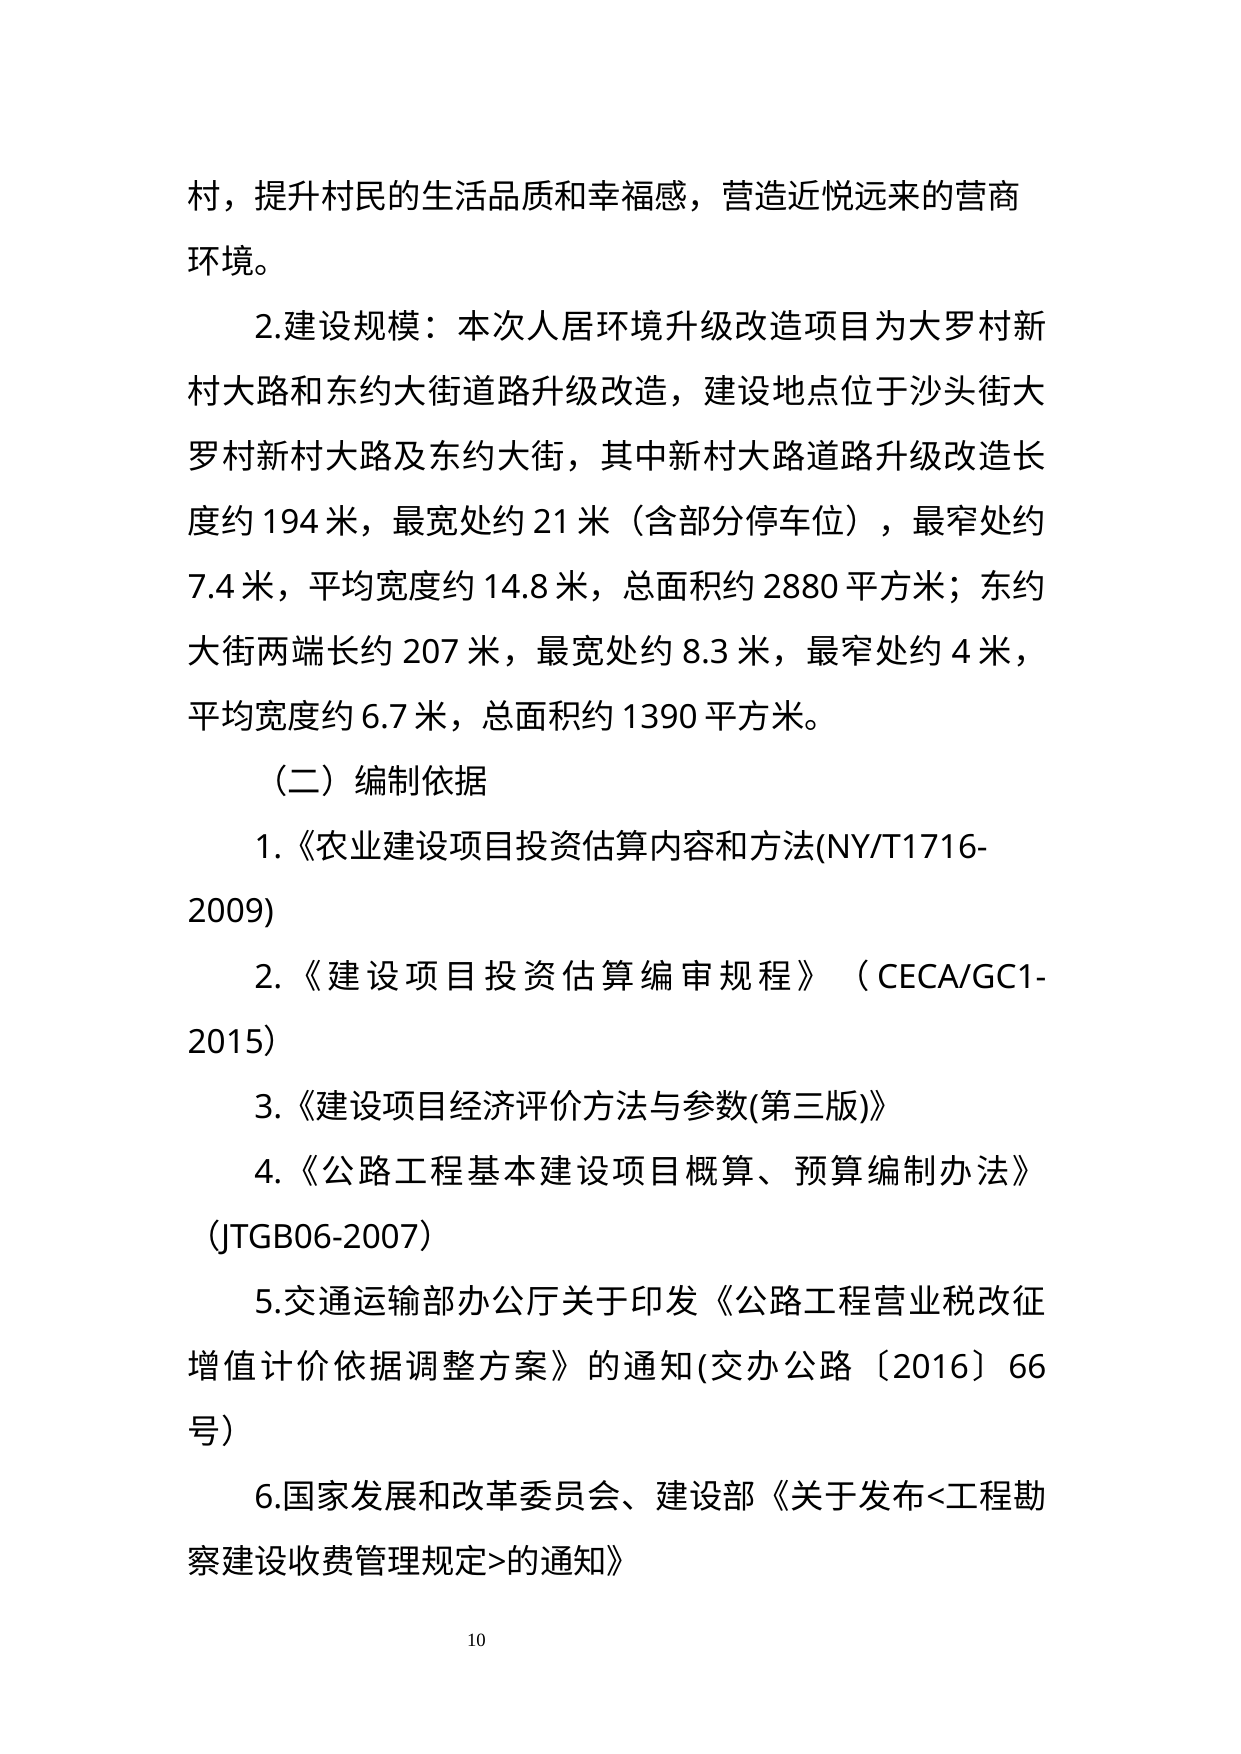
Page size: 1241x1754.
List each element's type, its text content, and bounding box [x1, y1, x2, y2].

list （二）编制依据 [187, 747, 1046, 812]
text 5.交通运输部办公厅关于印发《公路工程营业税改征增值计价依据调整方案》的通知(交办公路〔2016〕66号） [187, 1267, 1046, 1462]
text 6.国家发展和改革委员会、建设部《关于发布<工程勘察建设收费管理规定>的通知》 [187, 1462, 1046, 1592]
list 1.《农业建设项目投资估算内容和方法(NY/T1716-2009) [187, 812, 1046, 942]
text 4.《公路工程基本建设项目概算、预算编制办法》（JTGB06-2007） [187, 1137, 1046, 1267]
text 3.《建设项目经济评价方法与参数(第三版)》 [187, 1072, 1046, 1137]
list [187, 162, 1046, 292]
text 2.《建设项目投资估算编审规程》（CECA/GC1-2015） [187, 942, 1046, 1072]
text 2.建设规模：本次人居环境升级改造项目为大罗村新村大路和东约大街道路升级改造，建设地点位于沙头街大罗村新村大路及东约大街，其中新村大路道路升级改造长度约194米，最宽处约21米（含部分停车位），最窄处约7.4米，平均宽度约14.8米，总面积约2880平方米；东约大街两端长约207米，最宽处约8.3米，最窄处约4米，平均宽度约6.7米，总面积约1390平方米。 [187, 292, 1046, 747]
